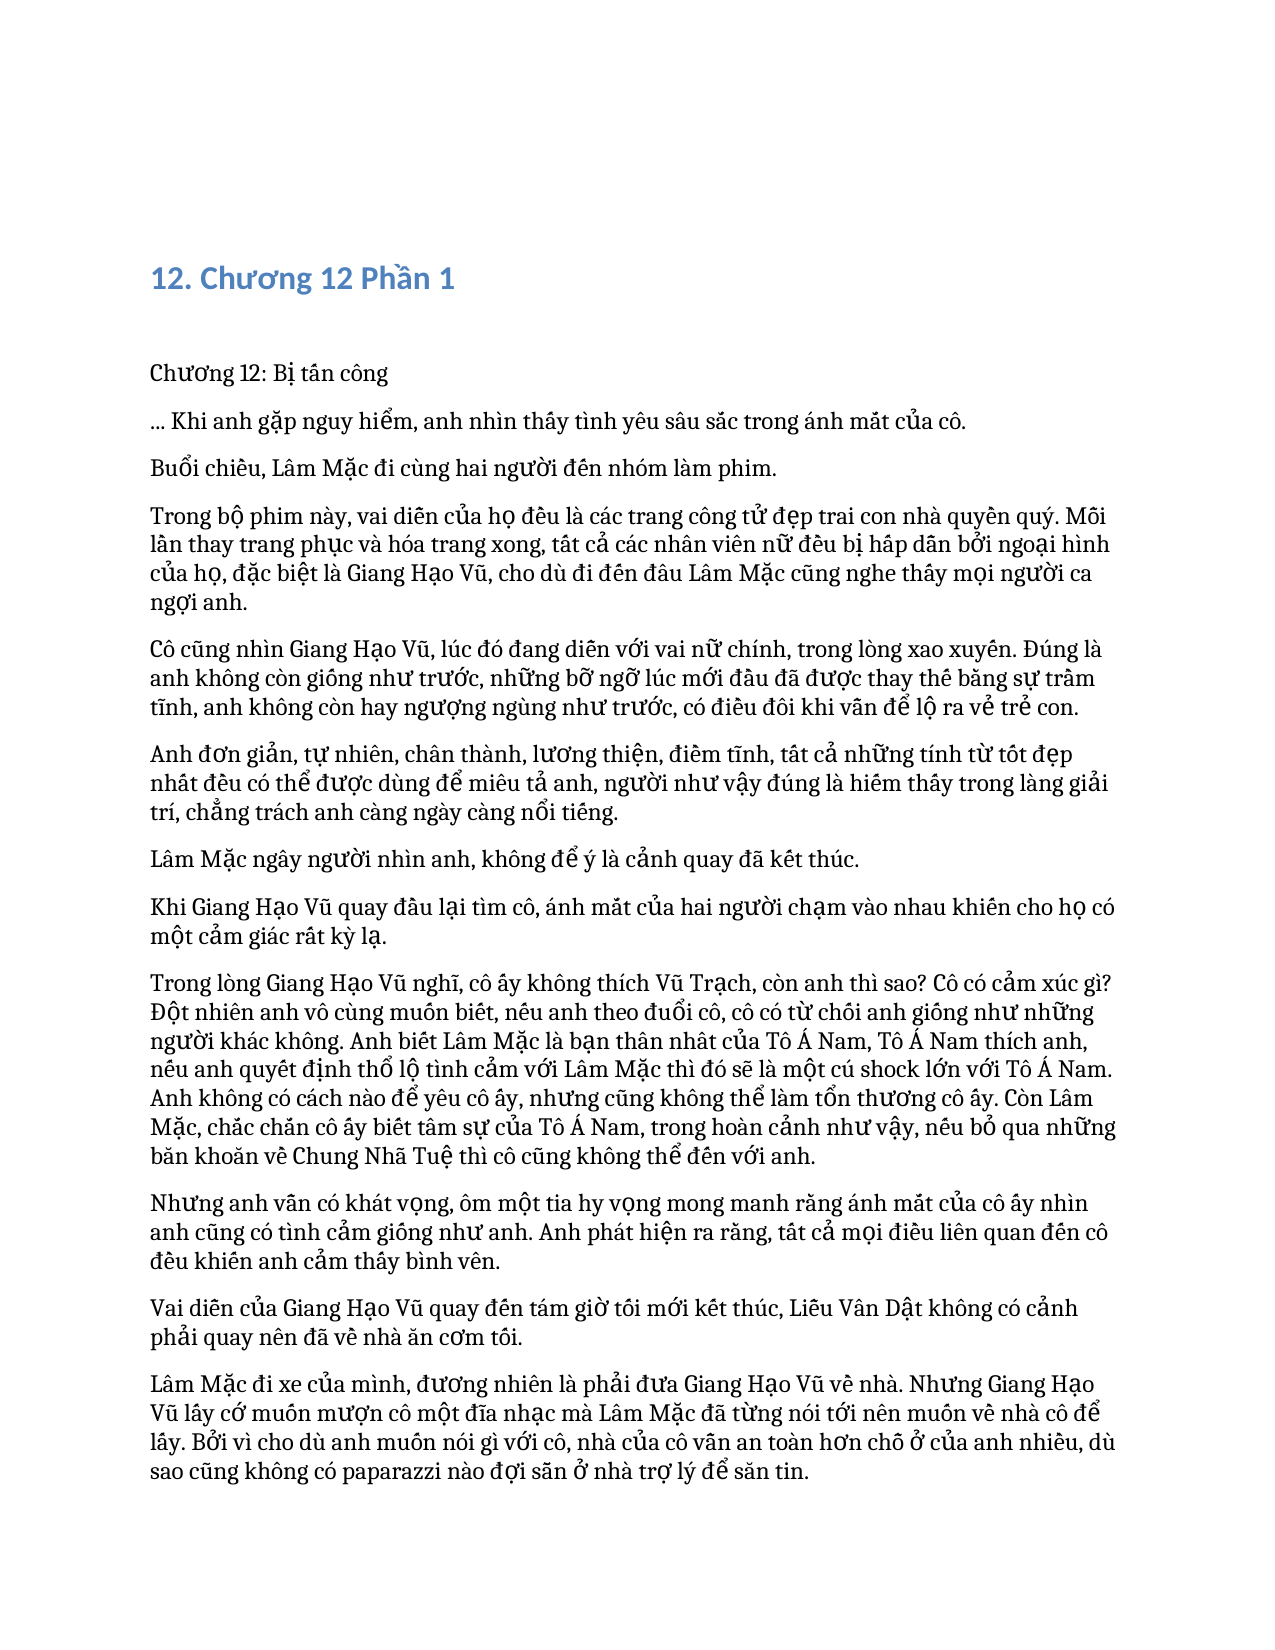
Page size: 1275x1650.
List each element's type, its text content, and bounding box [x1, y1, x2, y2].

text Lâm Mặc ngây người nhìn anh, không để ý là cảnh quay đã kết thúc. [150, 845, 1125, 874]
text ... Khi anh gặp nguy hiểm, anh nhìn thấy tình yêu sâu sắc trong ánh mắt của cô. [150, 407, 1125, 435]
text Buổi chiều, Lâm Mặc đi cùng hai người đến nhóm làm phim. [150, 454, 1125, 483]
text Vai diễn của Giang Hạo Vũ quay đến tám giờ tối mới kết thúc, Liễu Vân Dật không có cảnh phải quay nên đã về nhà ăn cơm tối. [150, 1294, 1125, 1352]
subtitle 12. Chương 12 Phần 1 [150, 257, 1125, 298]
text Trong lòng Giang Hạo Vũ nghĩ, cô ấy không thích Vũ Trạch, còn anh thì sao? Cô có cảm xúc gì? Đột nhiên anh vô cùng muốn biết, nếu anh theo đuổi cô, cô có từ chối anh giống như những người khác không. Anh biết Lâm Mặc là bạn thân nhât của Tô Á Nam, Tô Á Nam thích anh, nếu anh quyết định thổ lộ tình cảm với Lâm Mặc thì đó sẽ là một cú shock lớn với Tô Á Nam. Anh không có cách nào để yêu cô ấy, nhưng cũng không thể làm tổn thương cô ấy. Còn Lâm Mặc, chắc chắn cô ấy biết tâm sự của Tô Á Nam, trong hoàn cảnh như vậy, nếu bỏ qua những băn khoăn về Chung Nhã Tuệ thì cô cũng không thể đến với anh. [150, 969, 1125, 1170]
text Cô cũng nhìn Giang Hạo Vũ, lúc đó đang diễn với vai nữ chính, trong lòng xao xuyến. Đúng là anh không còn giống như trước, những bỡ ngỡ lúc mới đầu đã được thay thế bằng sự trầm tĩnh, anh không còn hay ngượng ngùng như trước, có điều đôi khi vẫn để lộ ra vẻ trẻ con. [150, 635, 1125, 722]
text Chương 12: Bị tấn công [150, 302, 1125, 388]
text Trong bộ phim này, vai diễn của họ đều là các trang công tử đẹp trai con nhà quyền quý. Mỗi lần thay trang phục và hóa trang xong, tất cả các nhân viên nữ đều bị hấp dẫn bởi ngoại hình của họ, đặc biệt là Giang Hạo Vũ, cho dù đi đến đâu Lâm Mặc cũng nghe thấy mọi người ca ngợi anh. [150, 502, 1125, 617]
text Lâm Mặc đi xe của mình, đương nhiên là phải đưa Giang Hạo Vũ về nhà. Nhưng Giang Hạo Vũ lấy cớ muốn mượn cô một đĩa nhạc mà Lâm Mặc đã từng nói tới nên muốn về nhà cô để lấy. Bởi vì cho dù anh muốn nói gì với cô, nhà của cô vẫn an toàn hơn chỗ ở của anh nhiều, dù sao cũng không có paparazzi nào đợi sẵn ở nhà trợ lý để săn tin. [150, 1370, 1125, 1485]
text Nhưng anh vẫn có khát vọng, ôm một tia hy vọng mong manh rằng ánh mắt của cô ấy nhìn anh cũng có tình cảm giống như anh. Anh phát hiện ra rằng, tất cả mọi điều liên quan đến cô đều khiến anh cảm thấy bình vên. [150, 1189, 1125, 1275]
text Khi Giang Hạo Vũ quay đầu lại tìm cô, ánh mắt của hai người chạm vào nhau khiến cho họ có một cảm giác rất kỳ lạ. [150, 893, 1125, 950]
text Anh đơn giản, tự nhiên, chân thành, lương thiện, điềm tĩnh, tất cả những tính từ tốt đẹp nhất đều có thể được dùng để miêu tả anh, người như vậy đúng là hiếm thấy trong làng giải trí, chẳng trách anh càng ngày càng nổi tiếng. [150, 740, 1125, 827]
